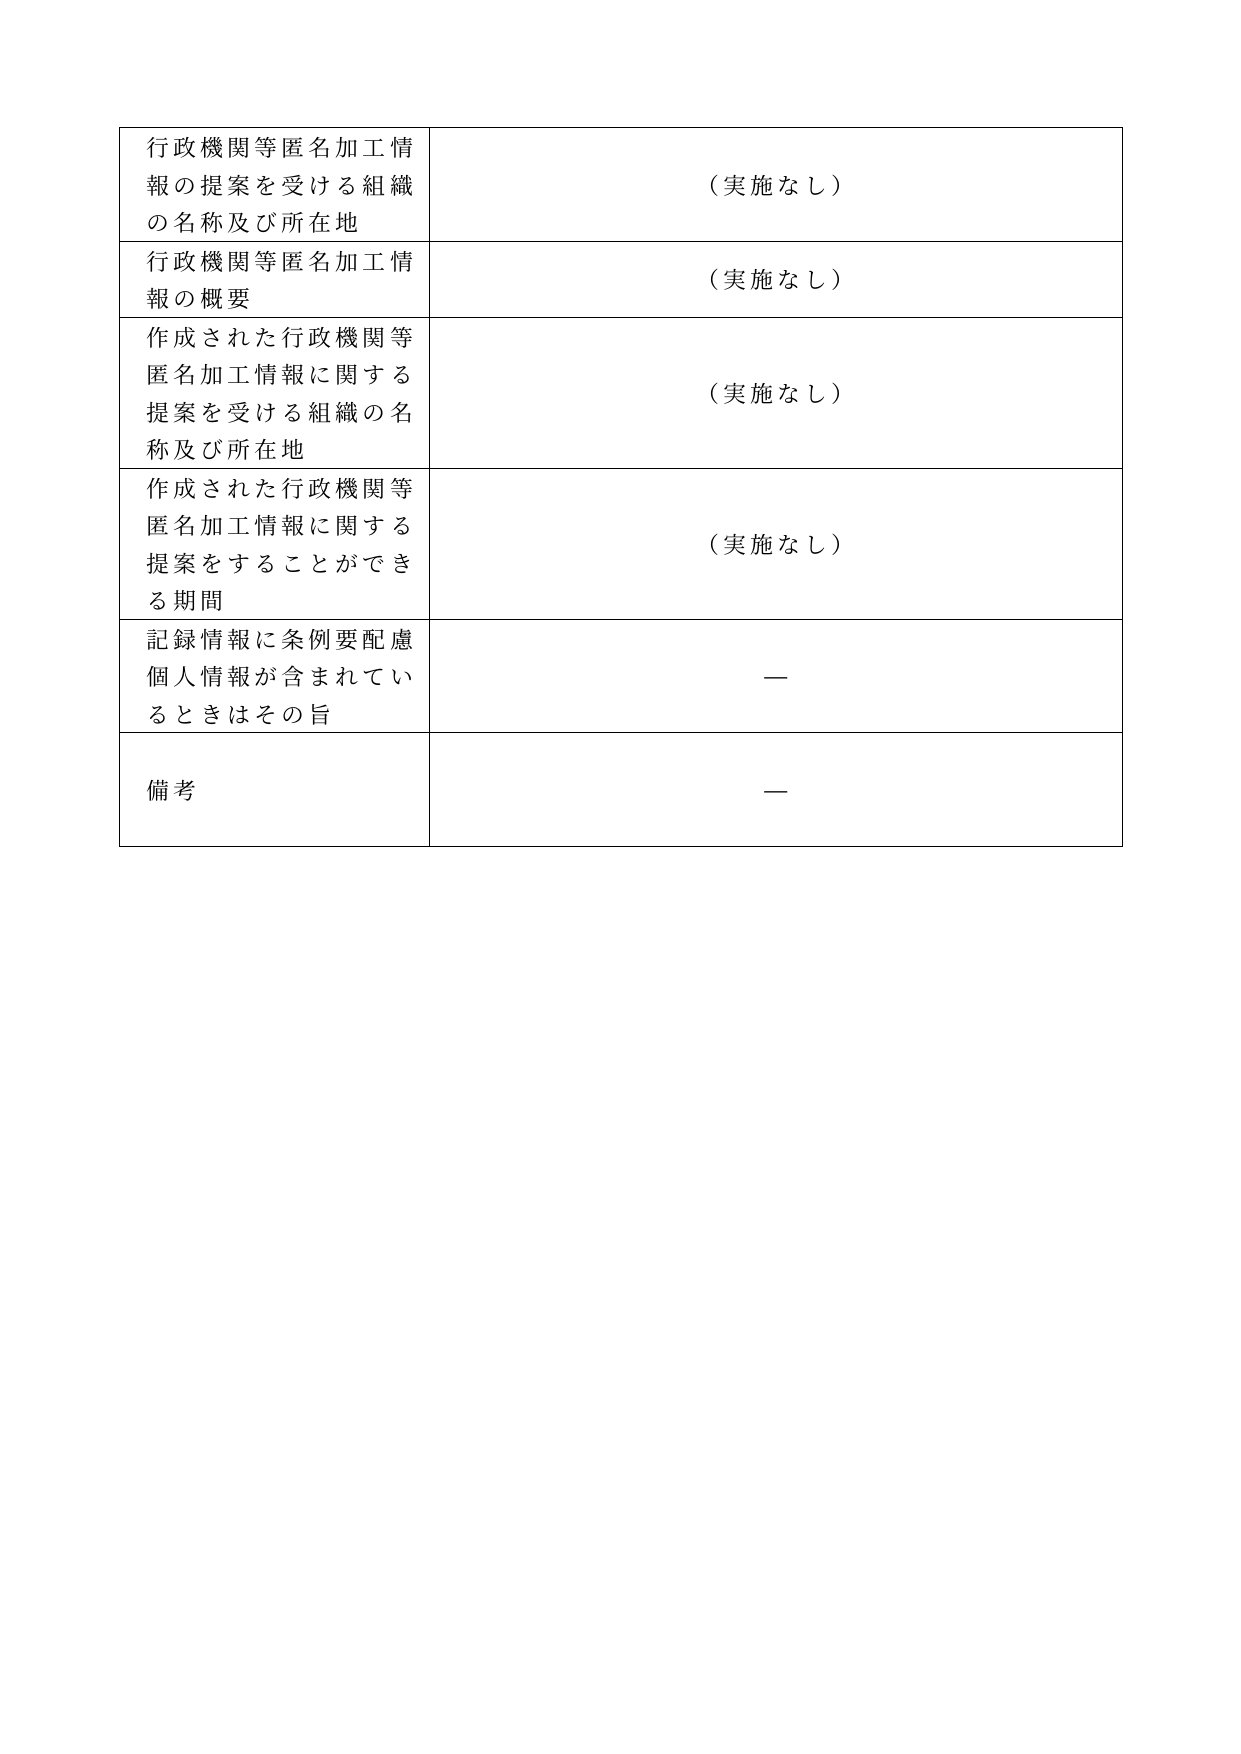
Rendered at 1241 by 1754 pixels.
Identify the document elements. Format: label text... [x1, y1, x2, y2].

table_cell （実施なし） [430, 318, 1122, 468]
table_cell ― [430, 620, 1122, 732]
table_cell （実施なし） [430, 128, 1122, 241]
table_cell 作成された行政機関等匿名加工情報に関する提案をすることができる期間 [120, 469, 429, 619]
table_cell 行政機関等匿名加工情報の提案を受ける組織の名称及び所在地 [120, 128, 429, 241]
table_cell （実施なし） [430, 242, 1122, 317]
table_cell 行政機関等匿名加工情報の概要 [120, 242, 429, 317]
table_cell 備考 [120, 733, 429, 846]
table_cell （実施なし） [430, 469, 1122, 619]
table_cell 作成された行政機関等匿名加工情報に関する提案を受ける組織の名称及び所在地 [120, 318, 429, 468]
table_cell 記録情報に条例要配慮個人情報が含まれているときはその旨 [120, 620, 429, 732]
table_cell ― [430, 733, 1122, 846]
